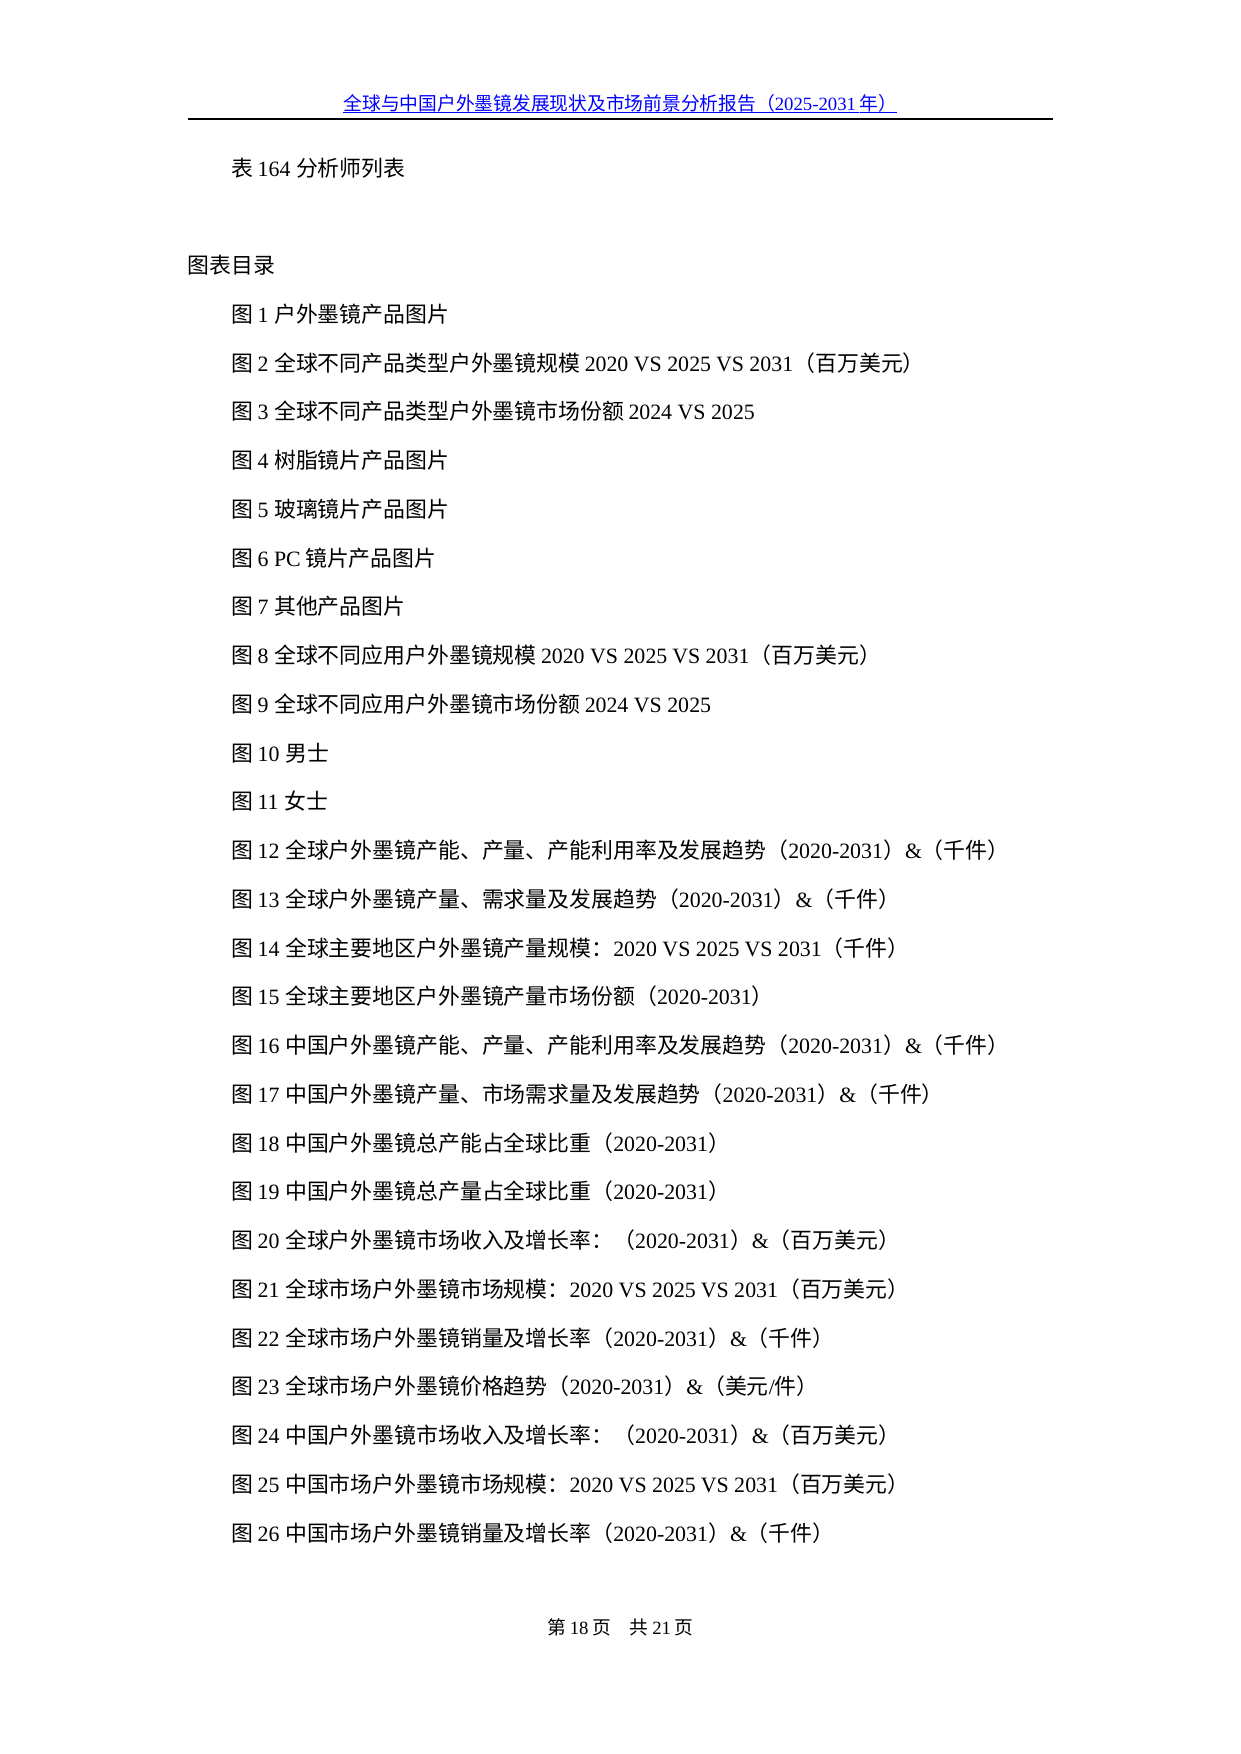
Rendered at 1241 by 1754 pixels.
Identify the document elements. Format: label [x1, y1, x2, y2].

text [187, 150, 1053, 1548]
